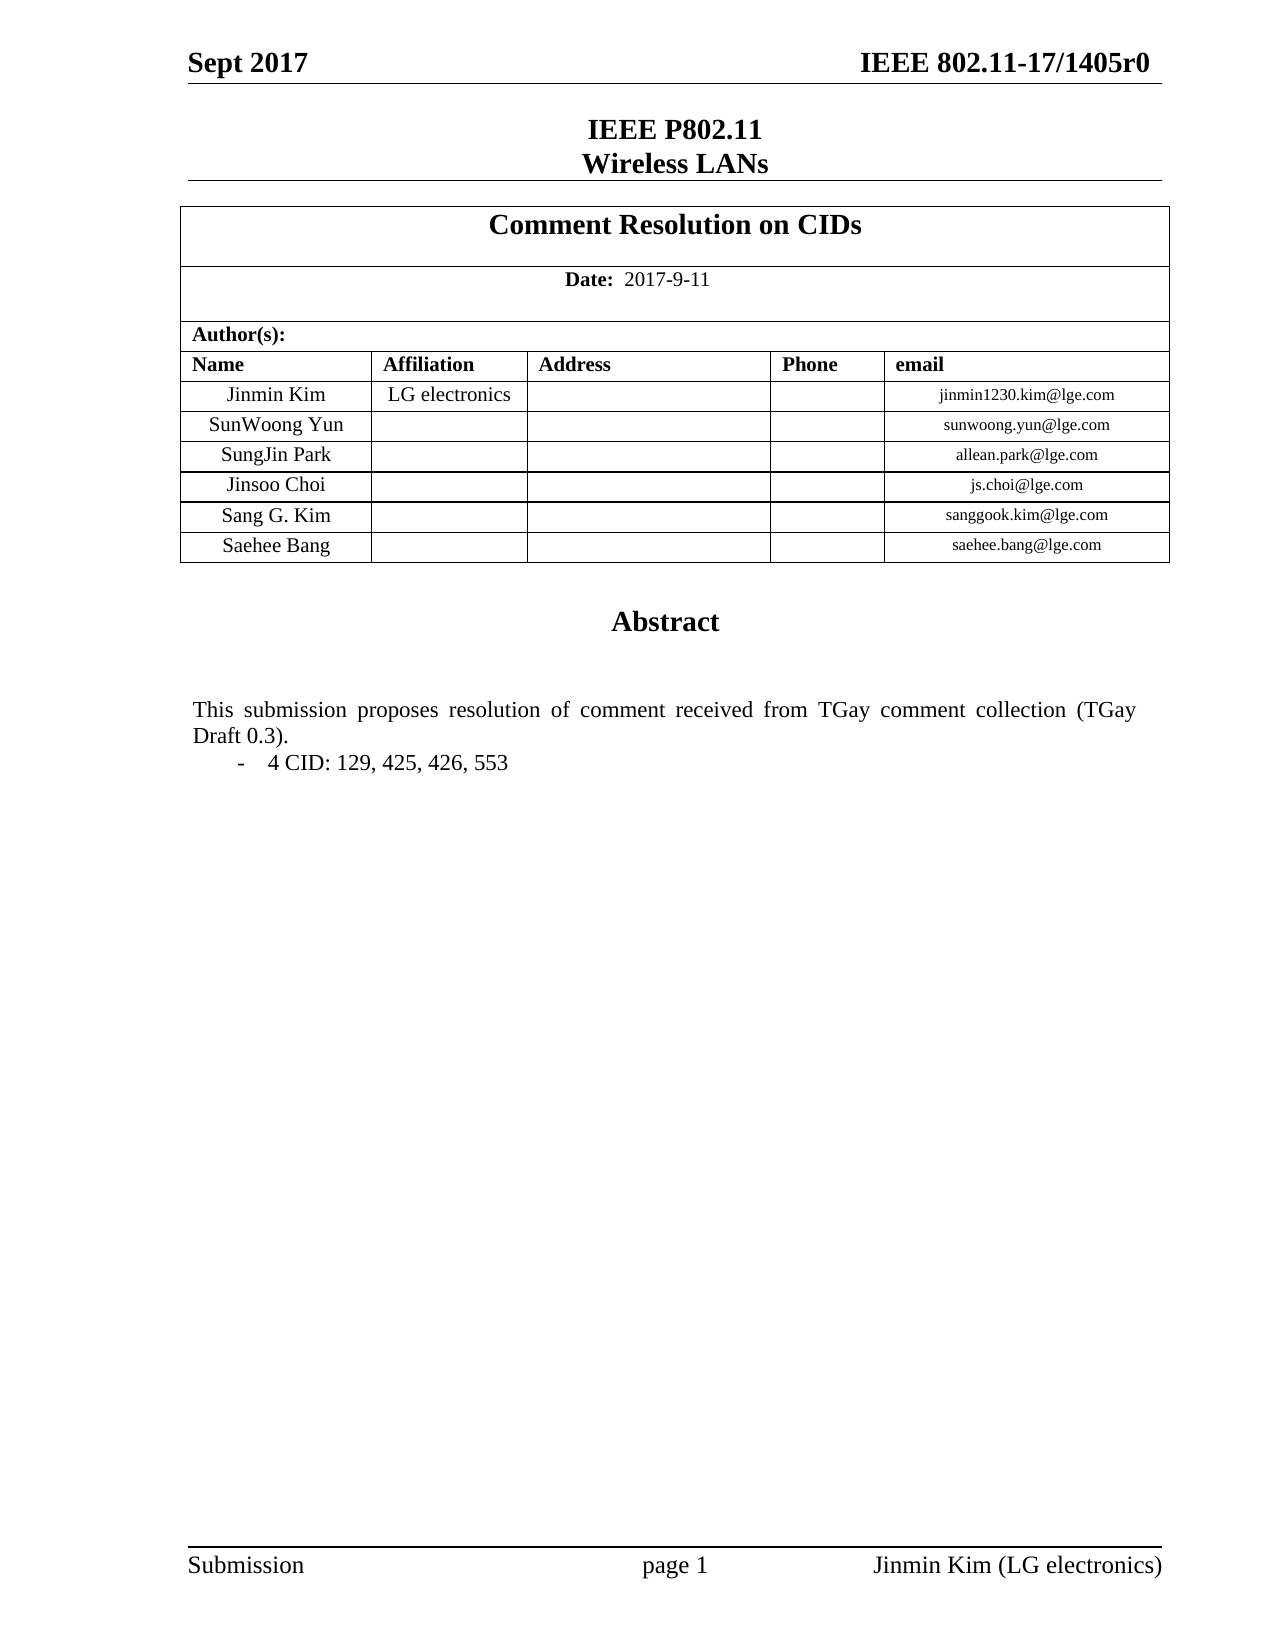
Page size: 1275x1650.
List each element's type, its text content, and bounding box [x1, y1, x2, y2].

table_cell Name [181, 352, 371, 381]
table_cell Saehee Bang [181, 533, 371, 562]
table_cell [528, 412, 770, 441]
table_cell [528, 382, 770, 411]
table_cell [771, 442, 884, 471]
table_cell allean.park@lge.com [885, 442, 1169, 471]
table_cell [372, 412, 527, 441]
table_cell [372, 442, 527, 471]
table_cell Jinmin Kim [181, 382, 371, 411]
table_cell [372, 503, 527, 532]
table_cell [771, 412, 884, 441]
table_cell [771, 473, 884, 501]
table_cell Affiliation [372, 352, 527, 381]
table_cell [771, 382, 884, 411]
table_cell SunWoong Yun [181, 412, 371, 441]
table_cell Address [528, 352, 770, 381]
table_cell Sang G. Kim [181, 503, 371, 532]
table_cell [771, 503, 884, 532]
table_cell [528, 473, 770, 501]
table_cell [528, 442, 770, 471]
table_cell SungJin Park [181, 442, 371, 471]
table_header Comment Resolution on CIDs [181, 207, 1169, 266]
table_cell jinmin1230.kim@lge.com [885, 382, 1169, 411]
table_cell Date: 2017-9-11 [181, 267, 1169, 321]
table_cell Jinsoo Choi [181, 473, 371, 501]
table_cell email [885, 352, 1169, 381]
table_cell [372, 473, 527, 501]
table_cell sanggook.kim@lge.com [885, 503, 1169, 532]
text IEEE P802.11 Wireless LANs [187, 112, 1162, 181]
table_cell Phone [771, 352, 884, 381]
table_cell [528, 503, 770, 532]
table_cell Author(s): [181, 322, 1169, 351]
table_cell LG electronics [372, 382, 527, 411]
table_cell saehee.bang@lge.com [885, 533, 1169, 562]
table_cell [771, 533, 884, 562]
table_cell [528, 533, 770, 562]
table_cell js.choi@lge.com [885, 473, 1169, 501]
table_cell [372, 533, 527, 562]
table_cell sunwoong.yun@lge.com [885, 412, 1169, 441]
